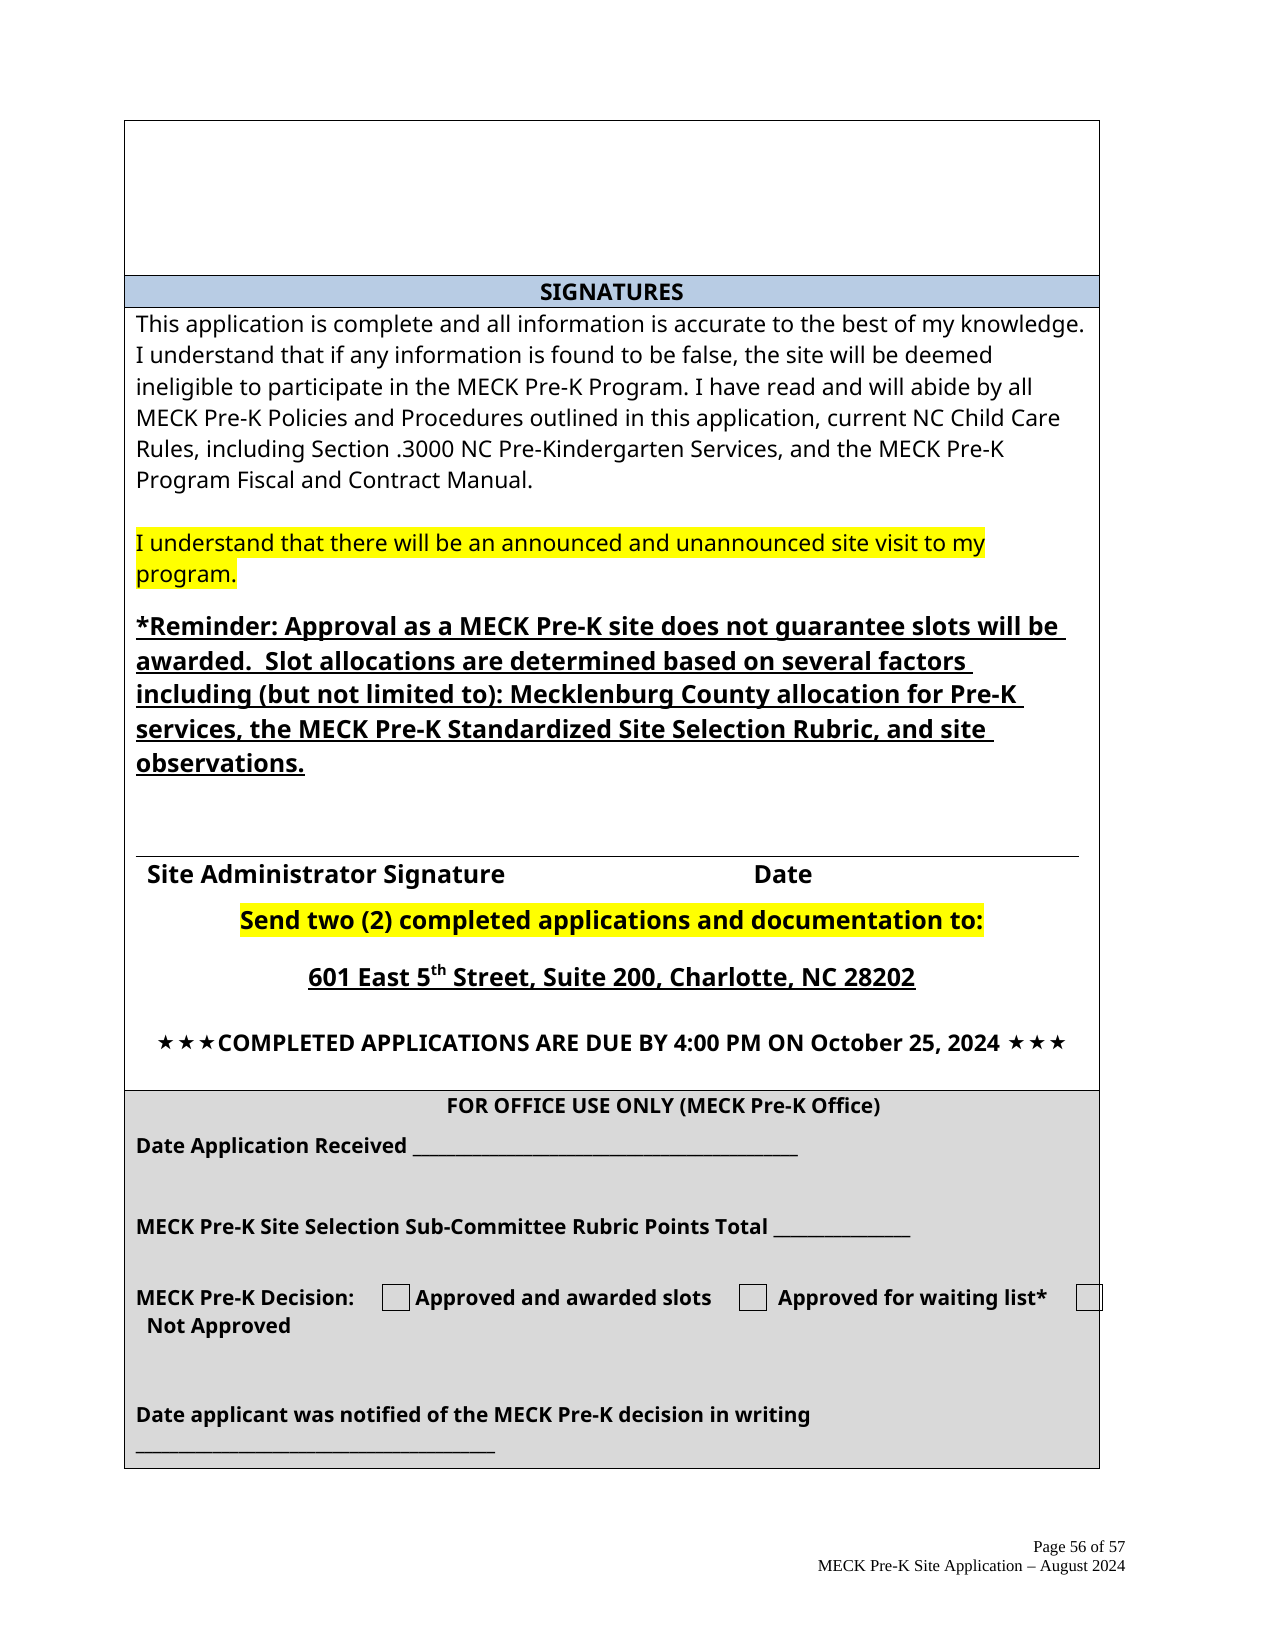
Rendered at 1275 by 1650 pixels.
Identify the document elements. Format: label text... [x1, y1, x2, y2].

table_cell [125, 121, 1099, 274]
table_cell This application is complete and all information is accurate to the best of my knowledge. I understand that if any information is found to be false, the site will be deemed ineligible to participate in the MECK Pre-K Program. I have read and will abide by all MECK Pre-K Policies and Procedures outlined in this application, current NC Child Care Rules, including Section .3000 NC Pre-Kindergarten Services, and the MECK Pre-K Program Fiscal and Contract Manual. I understand that there will be an announced and unannounced site visit to my program. *Reminder: Approval as a MECK Pre-K site does not guarantee slots will be awarded. Slot allocations are determined based on several factors including (but not limited to): Mecklenburg County allocation for Pre-K services, the MECK Pre-K Standardized Site Selection Rubric, and site observations. Send two (2) completed applications and documentation to: 601 East 5th Street, Suite 200, Charlotte, NC 28202 COMPLETED APPLICATIONS ARE DUE BY 4:00 PM ON October 25, 2024 [125, 308, 1099, 1090]
table_cell SIGNATURES [125, 276, 1099, 307]
table_cell FOR OFFICE USE ONLY (MECK Pre-K Office) Date Application Received _____________________________________________ MECK Pre-K Site Selection Sub-Committee Rubric Points Total ________________ MECK Pre-K Decision: Approved and awarded slots Approved for waiting list* Not Approved Date applicant was notified of the MECK Pre-K decision in writing __________________________________________ [125, 1091, 1099, 1468]
